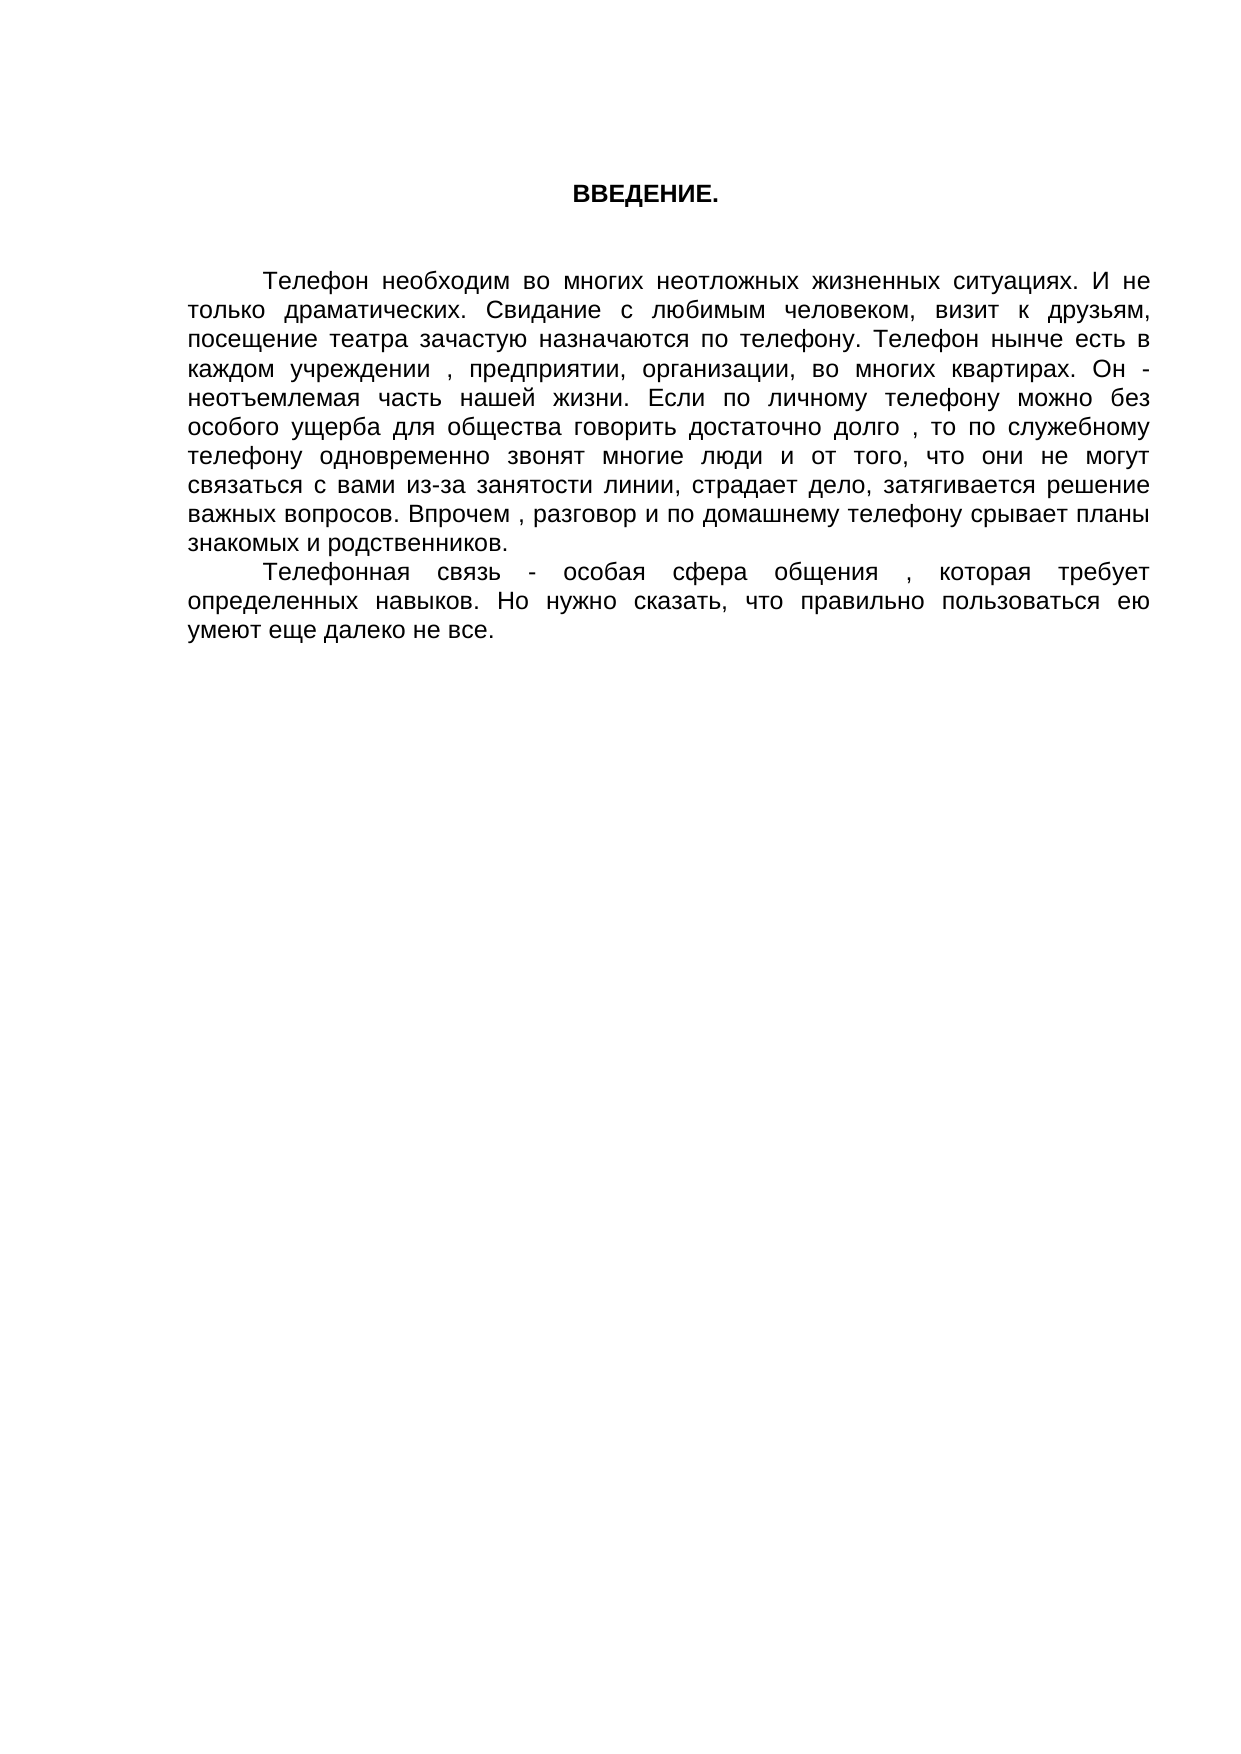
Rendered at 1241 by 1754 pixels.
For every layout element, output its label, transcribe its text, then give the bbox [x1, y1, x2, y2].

text Телефонная связь - особая сфера общения , которая требует определенных навыков. Но нужно сказать, что правильно пользоваться ею умеют еще далеко не все. [187, 557, 1152, 644]
text ВВЕДЕНИЕ. [187, 179, 1152, 208]
text Телефон необходим во многих неотложных жизненных ситуациях. И не только драматических. Свидание с любимым человеком, визит к друзьям, посещение театра зачастую назначаются по телефону. Телефон нынче есть в каждом учреждении , предприятии, организации, во многих квартирах. Он - неотъемлемая часть нашей жизни. Если по личному телефону можно без особого ущерба для общества говорить достаточно долго , то по служебному телефону одновременно звонят многие люди и от того, что они не могут связаться с вами из-за занятости линии, страдает дело, затягивается решение важных вопросов. Впрочем , разговор и по домашнему телефону срывает планы знакомых и родственников. [187, 266, 1152, 557]
